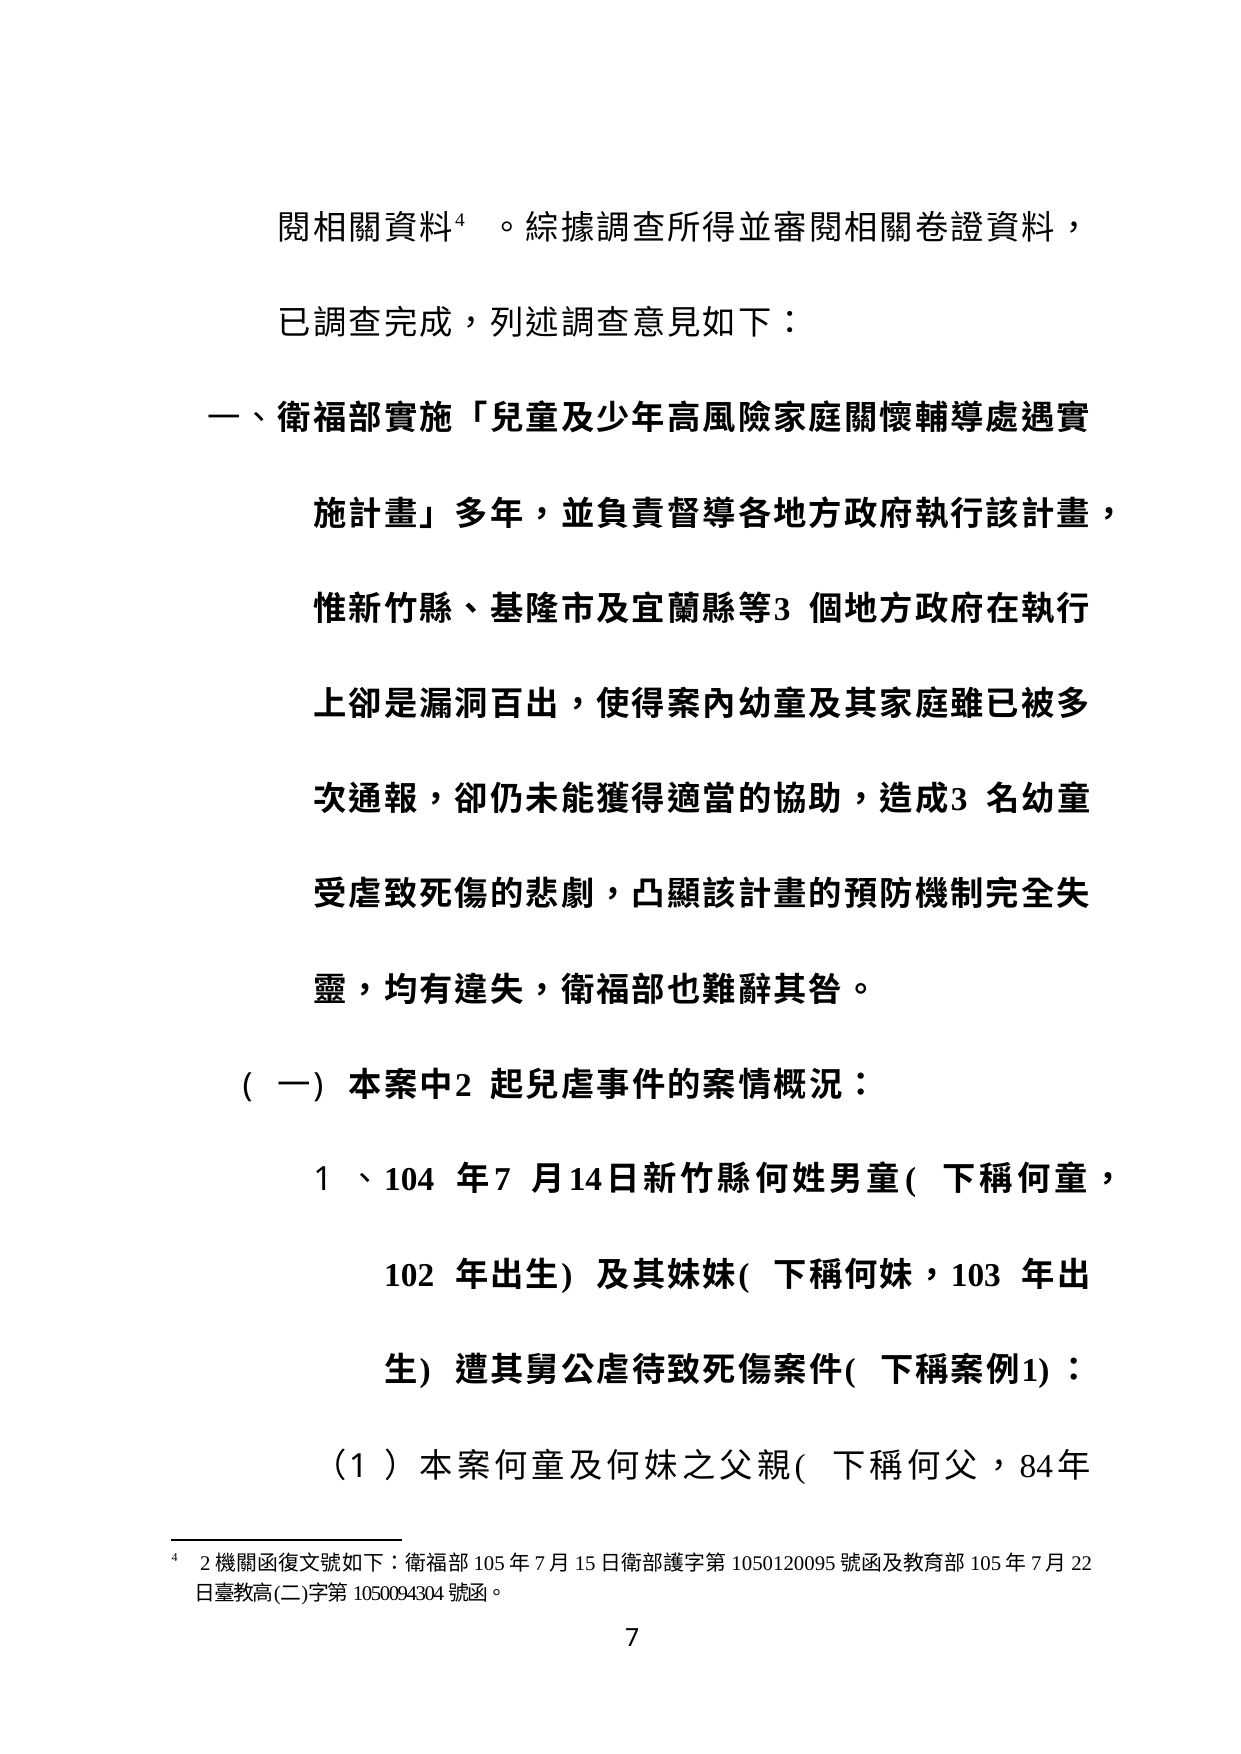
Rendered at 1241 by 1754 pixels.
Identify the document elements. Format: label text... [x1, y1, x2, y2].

subtitle 衛福部實施「兒童及少年高風險家庭關懷輔導處遇實施計畫」多年，並負責督導各地方政府執行該計畫，惟新竹縣、基隆市及宜蘭縣等3個地方政府在執行上卻是漏洞百出，使得案內幼童及其家庭雖已被多次通報，卻仍未能獲得適當的協助，造成3名幼童受虐致死傷的悲劇，凸顯該計畫的預防機制完全失靈，均有違失，衛福部也難辭其咎。 [207, 368, 1092, 1034]
subtitle 本案中2起兒虐事件的案情概況： [242, 1034, 1092, 1129]
subtitle 104年7月14日新竹縣何姓男童(下稱何童，102年出生)及其妹妹(下稱何妹，103年出生)遭其舅公虐待致死傷案件(下稱案例1)： [296, 1129, 1092, 1415]
